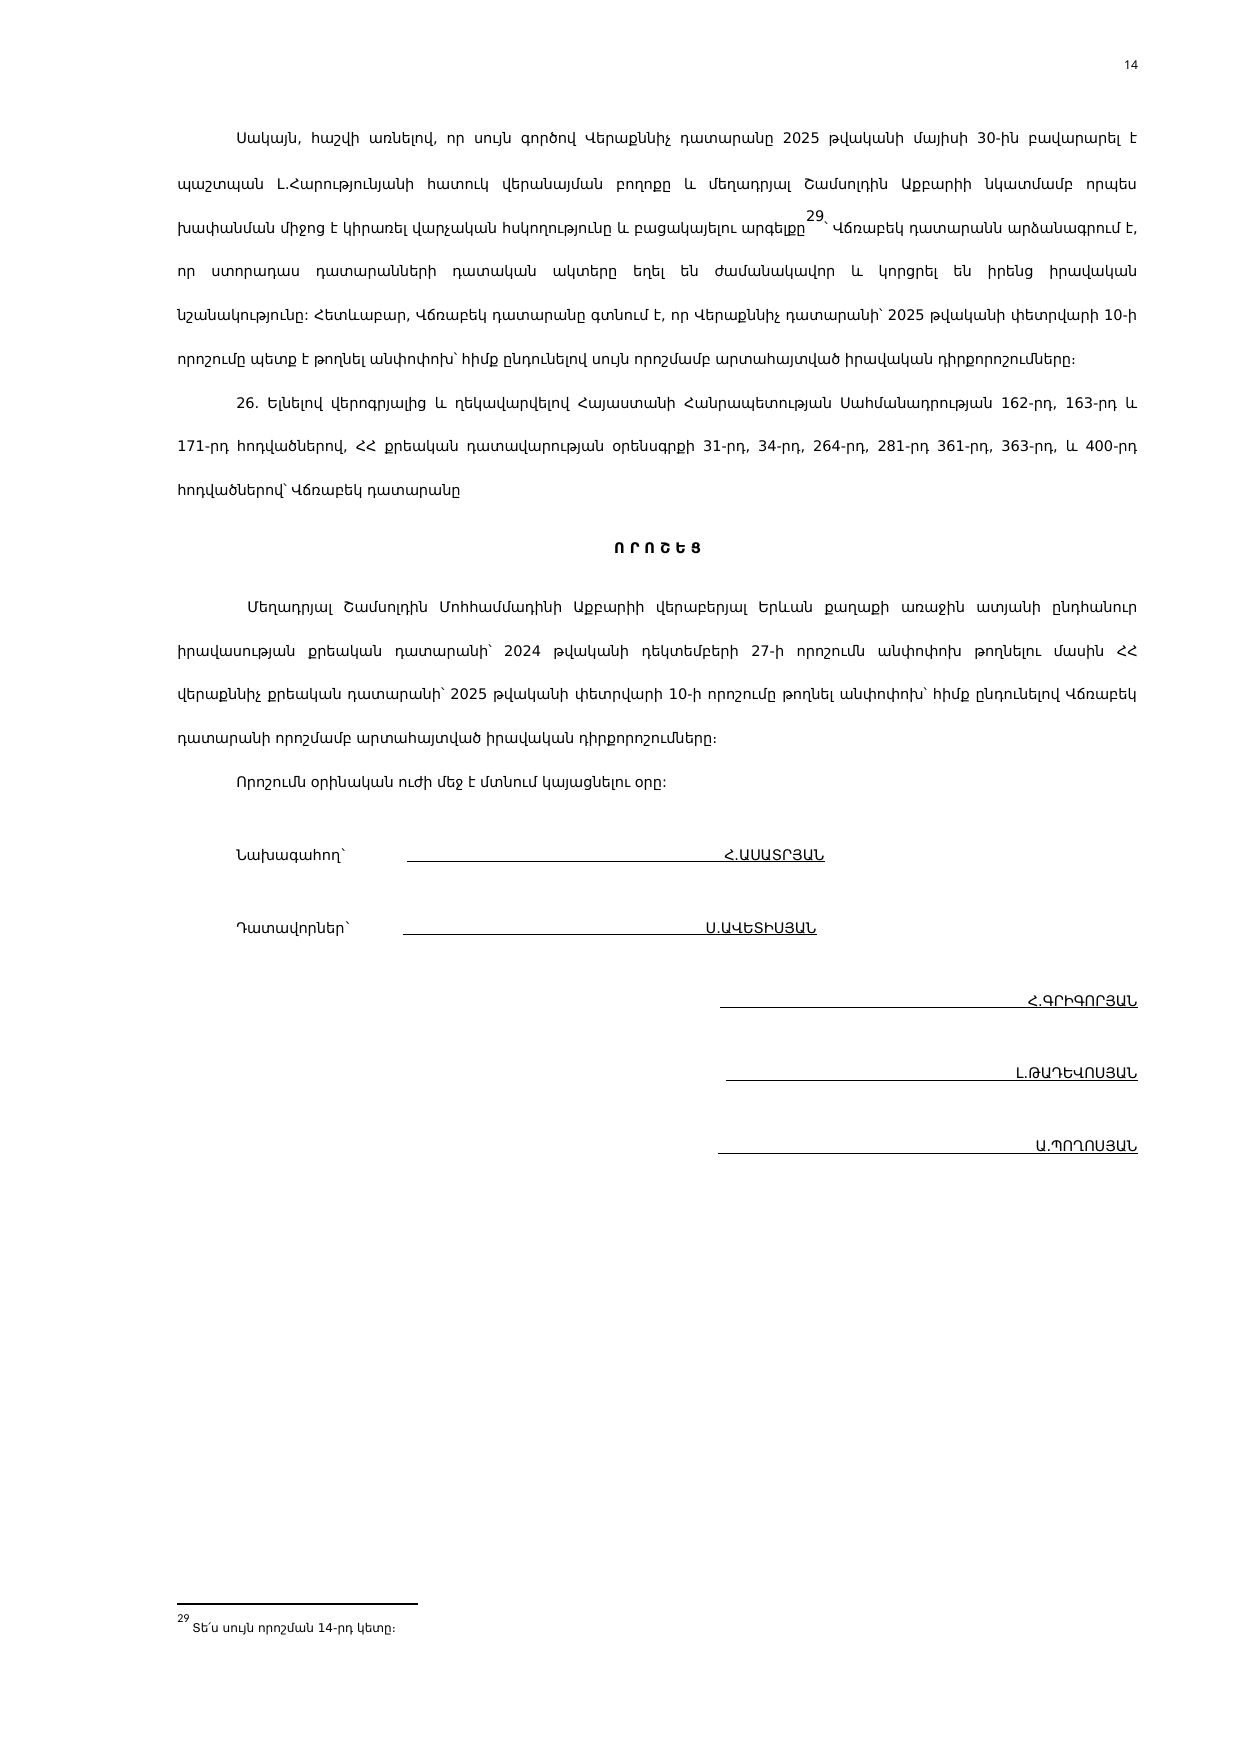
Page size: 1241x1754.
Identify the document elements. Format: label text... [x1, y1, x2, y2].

text Լ.ԹԱԴԵՎՈՍՅԱՆ [177, 1053, 1138, 1083]
text Ա.ՊՈՂՈՍՅԱՆ [177, 1126, 1138, 1156]
text Հ.ԳՐԻԳՈՐՅԱՆ [177, 981, 1138, 1010]
text Ո Ր Ո Շ Ե Ց [177, 528, 1138, 558]
text Նախագահող` Հ.ԱՍԱՏՐՅԱՆ [177, 835, 1138, 864]
text Մեղադրյալ Շամսոլդին Մոհհամմադինի Աքբարիի վերաբերյալ Երևան քաղաքի առաջին ատյանի ընդհանուր իրավասության քրեական դատարանի՝ 2024 թվականի դեկտեմբերի 27-ի որոշումն անփոփոխ թողնելու մասին ՀՀ վերաքննիչ քրեական դատարանի՝ 2025 թվականի փետրվարի 10-ի որոշումը թողնել անփոփոխ՝ հիմք ընդունելով Վճռաբեկ դատարանի որոշմամբ արտահայտված իրավական դիրքորոշումները։ [177, 587, 1138, 747]
text Սակայն, հաշվի առնելով, որ սույն գործով Վերաքննիչ դատարանը 2025 թվականի մայիսի 30-ին բավարարել է պաշտպան Լ․Հարությունյանի հատուկ վերանայման բողոքը և մեղադրյալ Շամսոլդին Աքբարիի նկատմամբ որպես խափանման միջոց է կիրառել վարչական հսկողությունը և բացակայելու արգելքը՝ Վճռաբեկ դատարանն արձանագրում է, որ ստորադաս դատարանների դատական ակտերը եղել են ժամանակավոր և կորցրել են իրենց իրավական նշանակությունը: Հետևաբար, Վճռաբեկ դատարանը գտնում է, որ Վերաքննիչ դատարանի՝ 2025 թվականի փետրվարի 10-ի որոշումը պետք է թողնել անփոփոխ՝ հիմք ընդունելով սույն որոշմամբ արտահայտված իրավական դիրքորոշումները։ [177, 118, 1138, 368]
text Դատավորներ` Ս.ԱՎԵՏԻՍՅԱՆ [177, 908, 1138, 937]
text Որոշումն օրինական ուժի մեջ է մտնում կայացնելու օրը: [177, 762, 1138, 791]
text 26. Ելնելով վերոգրյալից և ղեկավարվելով Հայաստանի Հանրապետության Սահմանադրության 162-րդ, 163-րդ և 171-րդ հոդվածներով, ՀՀ քրեական դատավարության օրենսգրքի 31-րդ, 34-րդ, 264-րդ, 281-րդ 361-րդ, 363-րդ, և 400-րդ հոդվածներով՝ Վճռաբեկ դատարանը [177, 383, 1138, 499]
